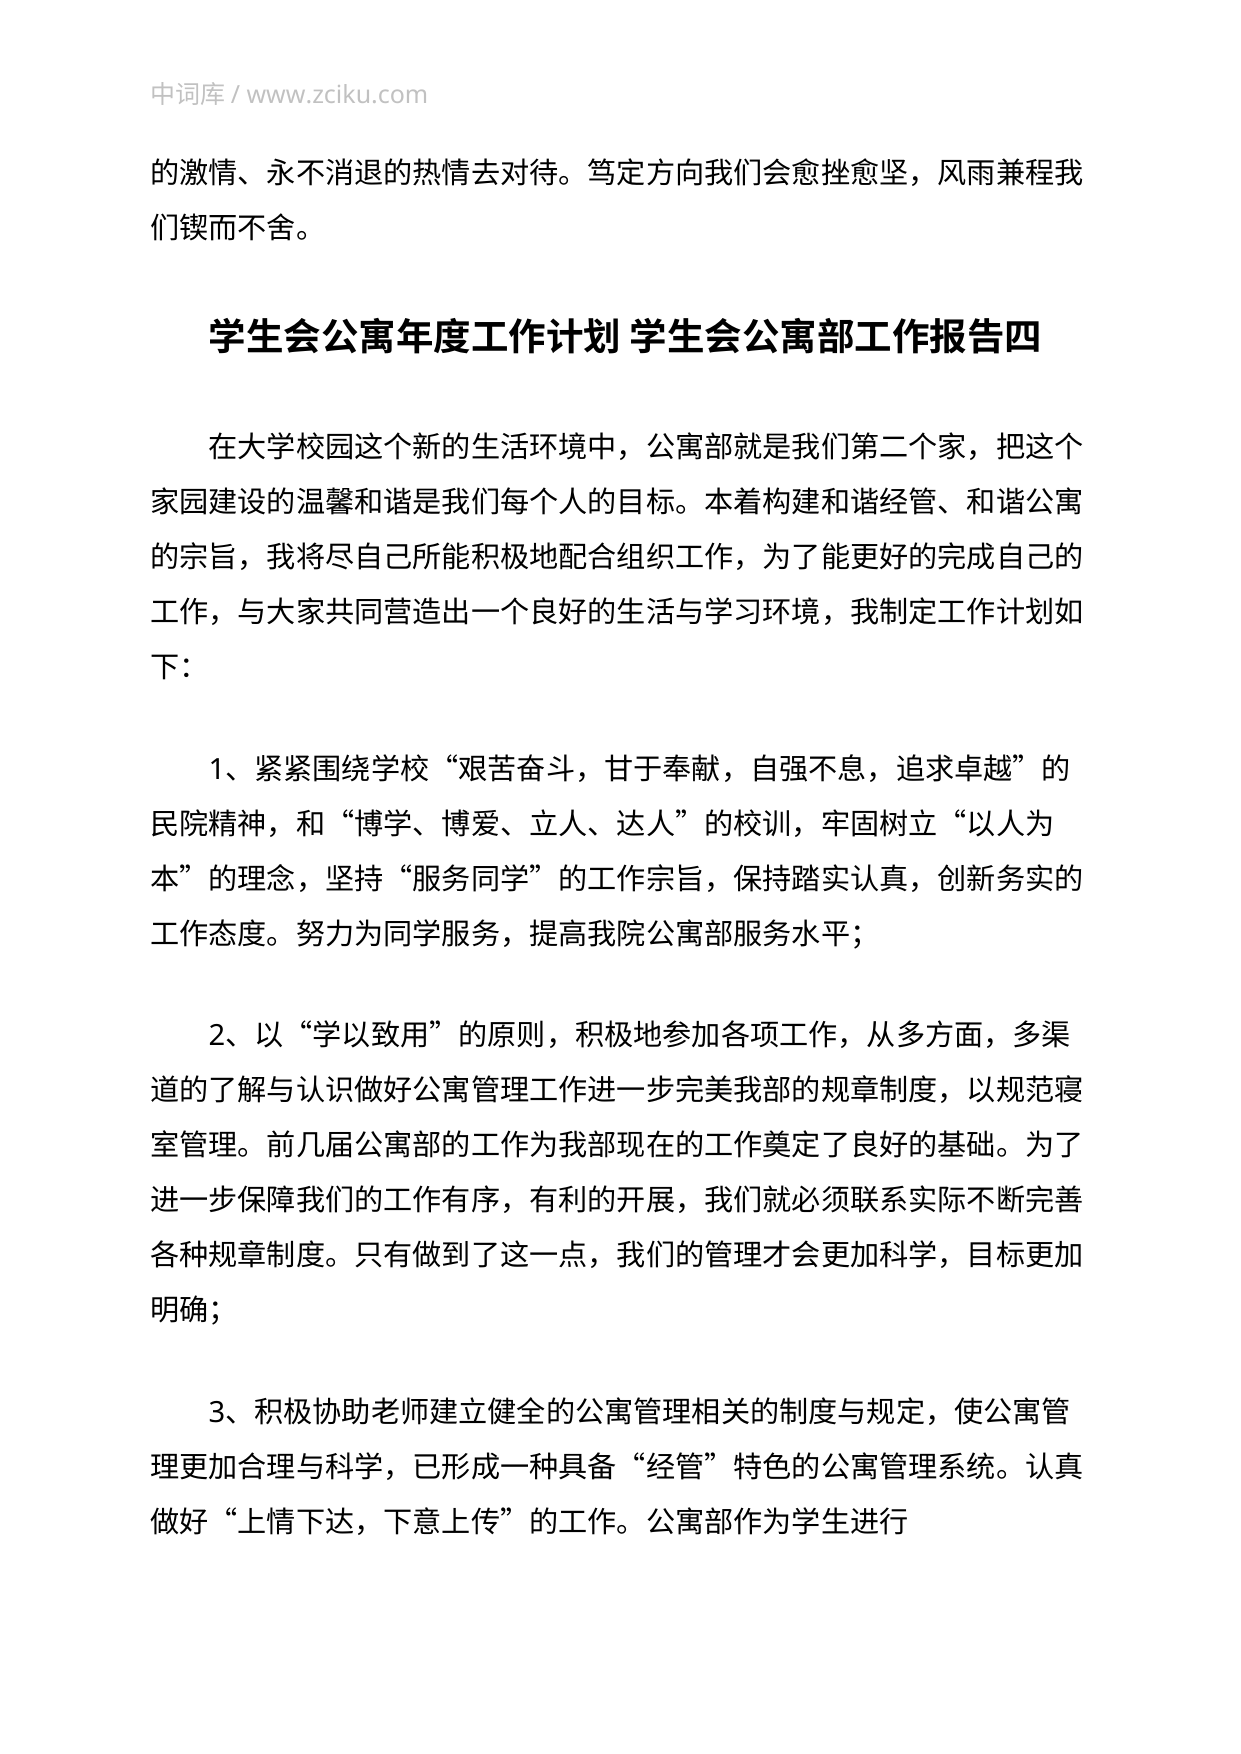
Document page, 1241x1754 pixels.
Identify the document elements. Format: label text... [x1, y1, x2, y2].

text 2、以“学以致用”的原则，积极地参加各项工作，从多方面，多渠道的了解与认识做好公寓管理工作进一步完美我部的规章制度，以规范寝室管理。前几届公寓部的工作为我部现在的工作奠定了良好的基础。为了进一步保障我们的工作有序，有利的开展，我们就必须联系实际不断完善各种规章制度。只有做到了这一点，我们的管理才会更加科学，目标更加明确； [150, 1012, 1090, 1329]
text 在大学校园这个新的生活环境中，公寓部就是我们第二个家，把这个家园建设的温馨和谐是我们每个人的目标。本着构建和谐经管、和谐公寓的宗旨，我将尽自己所能积极地配合组织工作，为了能更好的完成自己的工作，与大家共同营造出一个良好的生活与学习环境，我制定工作计划如下： [150, 424, 1090, 686]
text 1、紧紧围绕学校“艰苦奋斗，甘于奉献，自强不息，追求卓越”的民院精神，和“博学、博爱、立人、达人”的校训，牢固树立“以人为本”的理念，坚持“服务同学”的工作宗旨，保持踏实认真，创新务实的工作态度。努力为同学服务，提高我院公寓部服务水平； [150, 745, 1090, 952]
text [150, 150, 1090, 247]
text 3、积极协助老师建立健全的公寓管理相关的制度与规定，使公寓管理更加合理与科学，已形成一种具备“经管”特色的公寓管理系统。认真做好“上情下达，下意上传”的工作。公寓部作为学生进行 [150, 1388, 1090, 1541]
text 学生会公寓年度工作计划 学生会公寓部工作报告四 [150, 307, 1090, 361]
